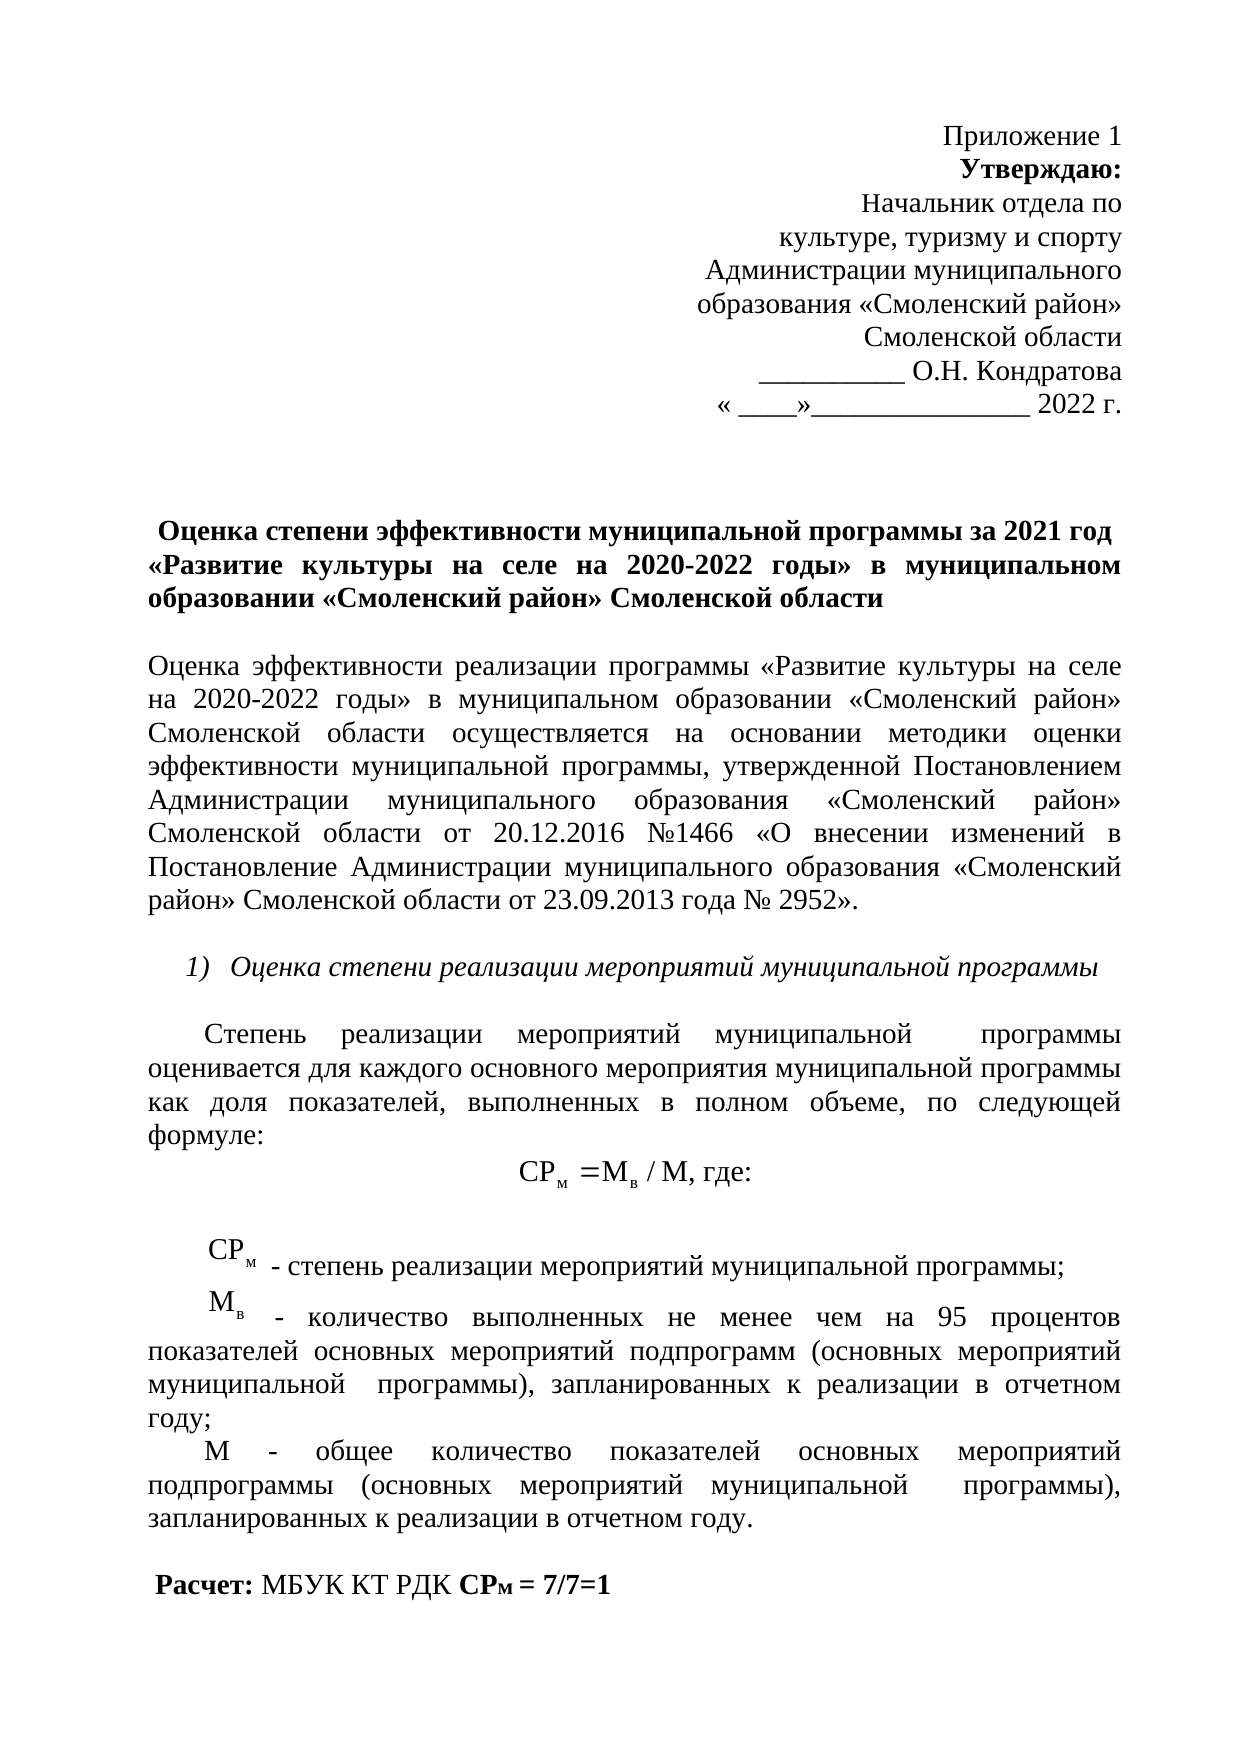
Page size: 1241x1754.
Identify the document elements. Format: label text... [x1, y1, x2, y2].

text - степень реализации мероприятий муниципальной программы; [148, 1229, 1122, 1281]
text __________ О.Н. Кондратова [148, 353, 1122, 386]
text Администрации муниципального [148, 252, 1122, 286]
text образования «Смоленский район» [148, 286, 1122, 319]
text «Развитие культуры на селе на 2020-2022 годы» в муниципальном образовании «Смоленский район» Смоленской области [148, 547, 1122, 614]
text - количество выполненных не менее чем на 95 процентов показателей основных мероприятий подпрограмм (основных мероприятий муниципальной программы), запланированных к реализации в отчетном году; [148, 1281, 1122, 1433]
text « ____»_______________ 2022 г. [148, 386, 1122, 420]
text Начальник отдела по [148, 185, 1122, 219]
text Приложение 1 [148, 118, 1122, 152]
text Степень реализации мероприятий муниципальной программы оценивается для каждого основного мероприятия муниципальной программы как доля показателей, выполненных в полном объеме, по следующей формуле: [148, 1017, 1122, 1151]
text М - общее количество показателей основных мероприятий подпрограммы (основных мероприятий муниципальной программы), запланированных к реализации в отчетном году. [148, 1433, 1122, 1534]
text Смоленской области [148, 319, 1122, 353]
list Оценка степени реализации мероприятий муниципальной программы [185, 949, 1122, 983]
text Оценка степени эффективности муниципальной программы за 2021 год [148, 513, 1122, 547]
text культуре, туризму и спорту [148, 219, 1122, 252]
text Утверждаю: [148, 152, 1122, 185]
text Оценка эффективности реализации программы «Развитие культуры на селе на 2020-2022 годы» в муниципальном образовании «Смоленский район» Смоленской области осуществляется на основании методики оценки эффективности муниципальной программы, утвержденной Постановлением Администрации муниципального образования «Смоленский район» Смоленской области от 20.12.2016 №1466 «О внесении изменений в Постановление Администрации муниципального образования «Смоленский район» Смоленской области от 23.09.2013 года № 2952». [148, 648, 1122, 916]
text Расчет: МБУК КТ РДК СРм = 7/7=1 [148, 1567, 1122, 1601]
